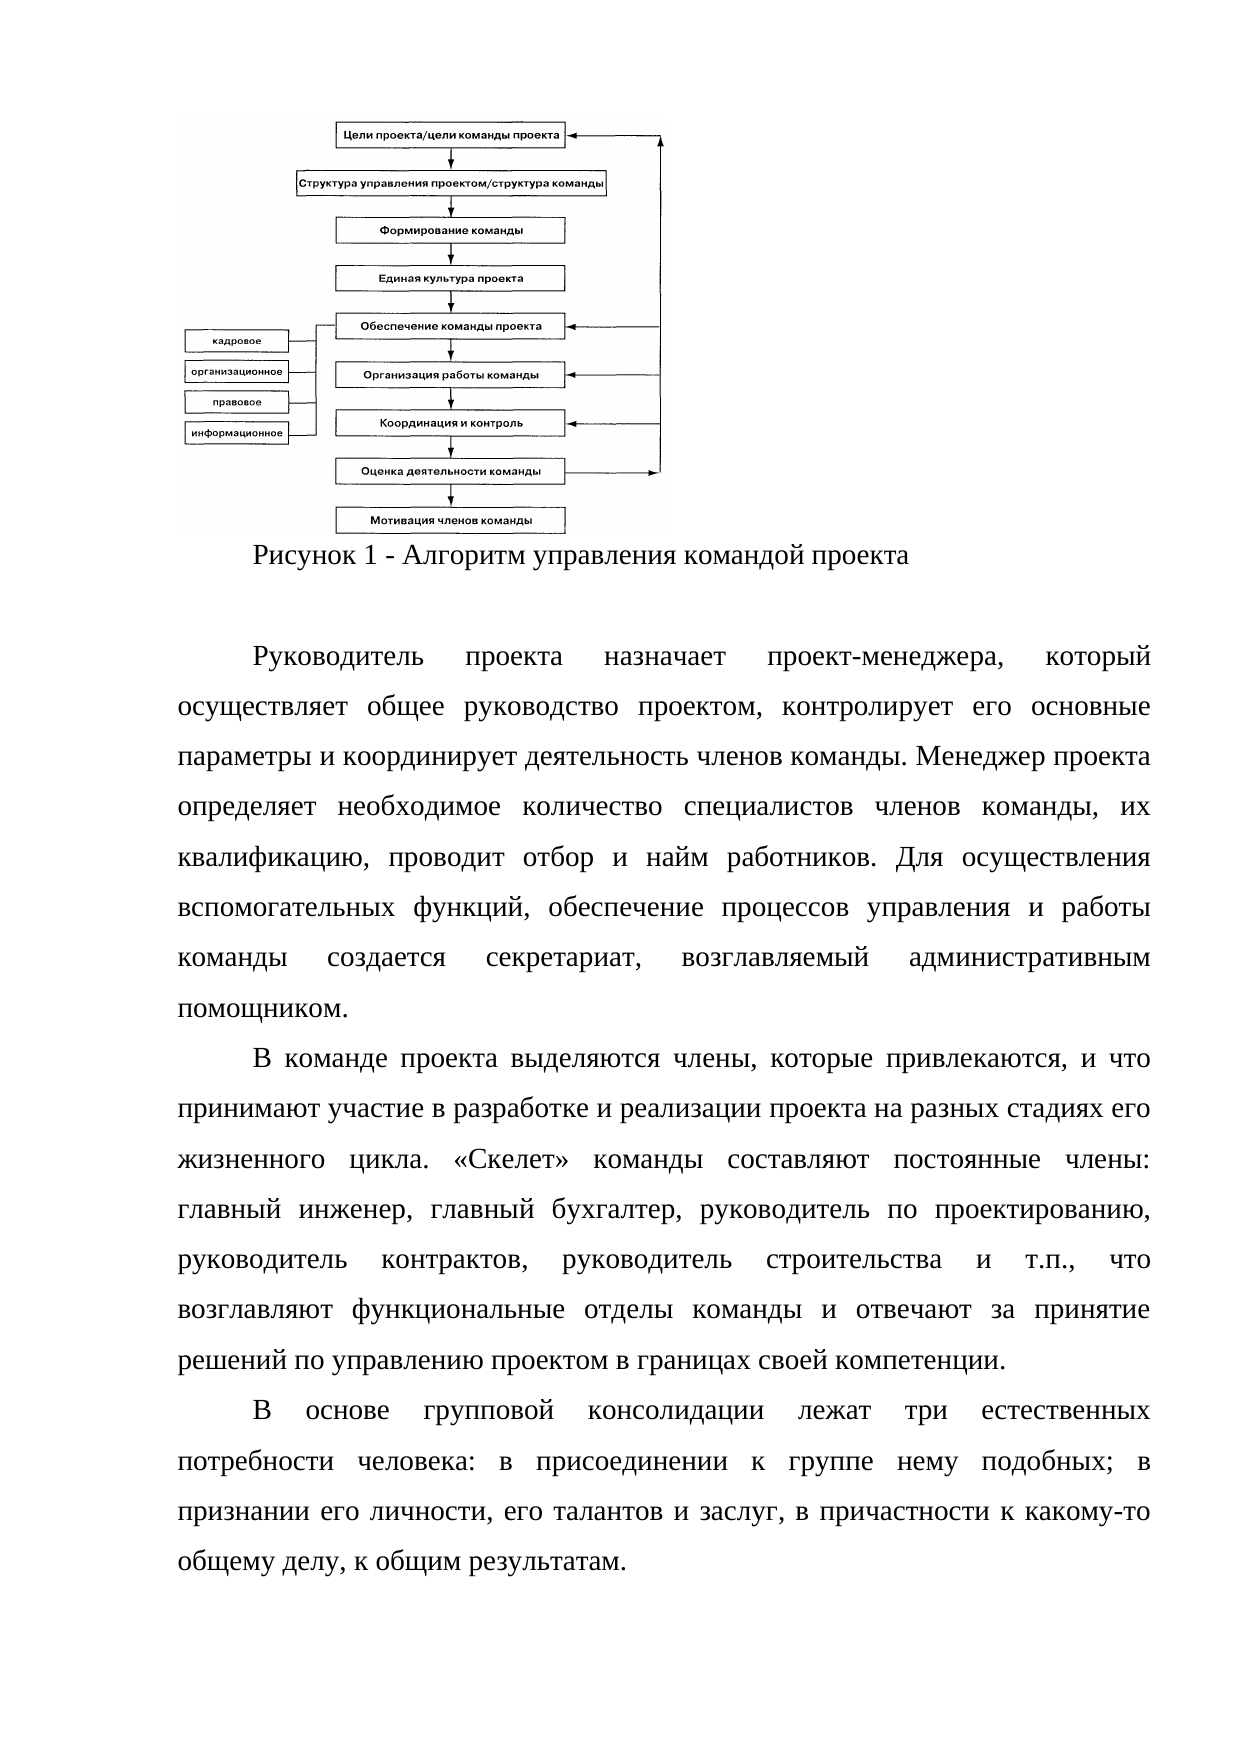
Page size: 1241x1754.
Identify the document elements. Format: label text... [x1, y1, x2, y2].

text Рисунок 1 - Алгоритм управления командой проекта [177, 537, 1152, 571]
text Руководитель проекта назначает проект-менеджера, который осуществляет общее руководство проектом, контролирует его основные параметры и координирует деятельность членов команды. Менеджер проекта определяет необходимое количество специалистов членов команды, их квалификацию, проводит отбор и найм работников. Для осуществления вспомогательных функций, обеспечение процессов управления и работы команды создается секретариат, возглавляемый административным помощником. [177, 638, 1152, 1023]
text В основе групповой консолидации лежат три естественных потребности человека: в присоединении к группе нему подобных; в признании его личности, его талантов и заслуг, в причастности к какому-то общему делу, к общим результатам. [177, 1392, 1152, 1577]
text В команде проекта выделяются члены, которые привлекаются, и что принимают участие в разработке и реализации проекта на разных стадиях его жизненного цикла. «Скелет» команды составляют постоянные члены: главный инженер, главный бухгалтер, руководитель по проектированию, руководитель контрактов, руководитель строительства и т.п., что возглавляют функциональные отделы команды и отвечают за принятие решений по управлению проектом в границах своей компетенции. [177, 1040, 1152, 1376]
picture [177, 118, 668, 537]
